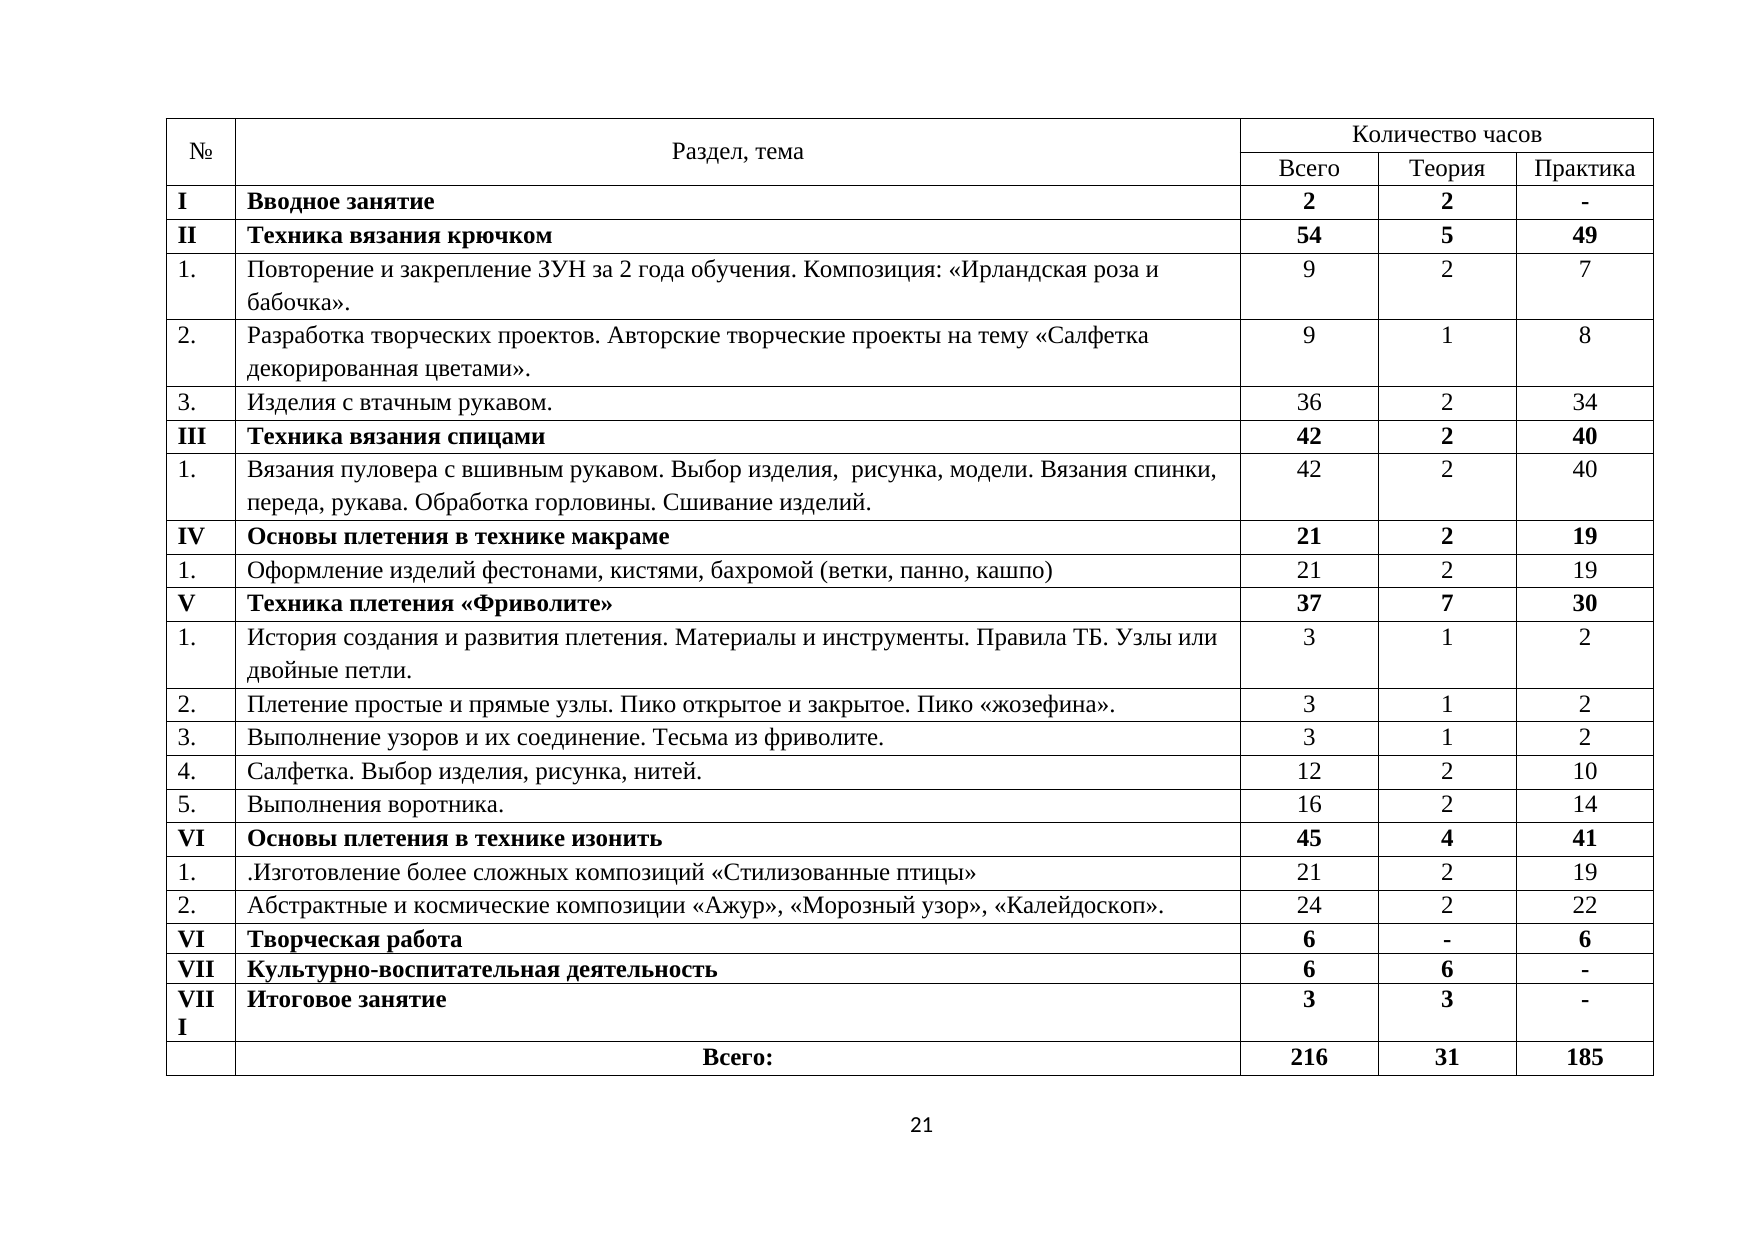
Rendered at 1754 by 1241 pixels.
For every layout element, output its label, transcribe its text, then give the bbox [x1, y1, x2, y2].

table_cell IV [167, 521, 235, 554]
table_cell .Изготовление более сложных композиций «Стилизованные птицы» [236, 857, 1240, 889]
table_cell 54 [1241, 220, 1378, 253]
table_cell Вводное занятие [236, 186, 1240, 219]
table_cell Всего [1241, 153, 1378, 185]
table_cell 1. [167, 857, 235, 889]
table_cell 1. [167, 555, 235, 587]
table_cell [167, 1042, 235, 1075]
table_cell 6 [1379, 954, 1516, 983]
table_cell История создания и развития плетения. Материалы и инструменты. Правила ТБ. Узлы или двойные петли. [236, 622, 1240, 688]
table_cell 2. [167, 320, 235, 386]
table_cell Всего: [236, 1042, 1240, 1075]
table_cell VI [167, 823, 235, 856]
table_cell III [167, 421, 235, 453]
table_cell 216 [1241, 1042, 1378, 1075]
table_cell 1. [167, 454, 235, 520]
table_cell 3. [167, 387, 235, 420]
table_cell 19 [1517, 857, 1653, 889]
table_cell II [167, 220, 235, 253]
table_cell 2 [1379, 387, 1516, 420]
table_cell 34 [1517, 387, 1653, 420]
table_cell 2 [1379, 421, 1516, 453]
table_cell Разработка творческих проектов. Авторские творческие проекты на тему «Салфетка декорированная цветами». [236, 320, 1240, 386]
table_cell 5. [167, 790, 235, 822]
table_cell 9 [1241, 320, 1378, 386]
table_cell 2. [167, 689, 235, 721]
table_cell 49 [1517, 220, 1653, 253]
table_cell 1 [1379, 722, 1516, 755]
table_cell 2 [1379, 756, 1516, 788]
table_cell 42 [1241, 421, 1378, 453]
table_cell 2 [1379, 254, 1516, 319]
table_cell 16 [1241, 790, 1378, 822]
table_cell 22 [1517, 891, 1653, 923]
table_cell 21 [1241, 521, 1378, 554]
table_cell 12 [1241, 756, 1378, 788]
table_cell 2 [1379, 790, 1516, 822]
table_cell 5 [1379, 220, 1516, 253]
table_cell 1. [167, 622, 235, 688]
table_cell 3. [167, 722, 235, 755]
table_cell 7 [1517, 254, 1653, 319]
table_cell 42 [1241, 454, 1378, 520]
table_cell 19 [1517, 521, 1653, 554]
table_cell Техника плетения «Фриволите» [236, 588, 1240, 621]
table_cell VI [167, 924, 235, 953]
table_cell 1 [1379, 689, 1516, 721]
table_cell 2 [1379, 555, 1516, 587]
table_header № [167, 119, 235, 185]
table_cell 45 [1241, 823, 1378, 856]
table_cell Основы плетения в технике макраме [236, 521, 1240, 554]
table_cell Изделия с втачным рукавом. [236, 387, 1240, 420]
table_cell 2 [1241, 186, 1378, 219]
table_cell Абстрактные и космические композиции «Ажур», «Морозный узор», «Калейдоскоп». [236, 891, 1240, 923]
table_cell 9 [1241, 254, 1378, 319]
table_cell 2 [1517, 689, 1653, 721]
table_cell 3 [1379, 984, 1516, 1041]
table_cell 2 [1379, 891, 1516, 923]
table_cell Повторение и закрепление ЗУН за 2 года обучения. Композиция: «Ирландская роза и бабочка». [236, 254, 1240, 319]
table_cell Выполнения воротника. [236, 790, 1240, 822]
table_cell 36 [1241, 387, 1378, 420]
table_cell 41 [1517, 823, 1653, 856]
table_cell 37 [1241, 588, 1378, 621]
table_cell 21 [1241, 857, 1378, 889]
table_cell Практика [1517, 153, 1653, 185]
table_cell 7 [1379, 588, 1516, 621]
table_cell 2 [1379, 521, 1516, 554]
table_cell Техника вязания спицами [236, 421, 1240, 453]
table_cell Итоговое занятие [236, 984, 1240, 1041]
table_cell 8 [1517, 320, 1653, 386]
table_cell VIII [167, 984, 235, 1041]
table_cell 1. [167, 254, 235, 319]
table_cell 2 [1517, 622, 1653, 688]
table_cell Культурно-воспитательная деятельность [236, 954, 1240, 983]
table_cell - [1517, 954, 1653, 983]
table_cell Салфетка. Выбор изделия, рисунка, нитей. [236, 756, 1240, 788]
table_cell 6 [1241, 924, 1378, 953]
table_cell - [1517, 186, 1653, 219]
table_cell 2 [1379, 857, 1516, 889]
table_cell 2. [167, 891, 235, 923]
table_cell 2 [1517, 722, 1653, 755]
table_cell 31 [1379, 1042, 1516, 1075]
table_cell V [167, 588, 235, 621]
table_cell VII [167, 954, 235, 983]
table_cell 24 [1241, 891, 1378, 923]
table_cell 14 [1517, 790, 1653, 822]
table_cell Выполнение узоров и их соединение. Тесьма из фриволите. [236, 722, 1240, 755]
table_cell I [167, 186, 235, 219]
table_cell 185 [1517, 1042, 1653, 1075]
table_cell 4. [167, 756, 235, 788]
table_cell - [1379, 924, 1516, 953]
table_cell Творческая работа [236, 924, 1240, 953]
table_cell 1 [1379, 320, 1516, 386]
table_cell 3 [1241, 689, 1378, 721]
table_cell 6 [1241, 954, 1378, 983]
table_cell 3 [1241, 622, 1378, 688]
table_cell Оформление изделий фестонами, кистями, бахромой (ветки, панно, кашпо) [236, 555, 1240, 587]
table_cell 1 [1379, 622, 1516, 688]
table_cell Теория [1379, 153, 1516, 185]
table_cell 10 [1517, 756, 1653, 788]
table_cell 3 [1241, 984, 1378, 1041]
table_cell 6 [1517, 924, 1653, 953]
table_cell 40 [1517, 454, 1653, 520]
table_cell Вязания пуловера с вшивным рукавом. Выбор изделия, рисунка, модели. Вязания спинки, переда, рукава. Обработка горловины. Сшивание изделий. [236, 454, 1240, 520]
table_cell - [1517, 984, 1653, 1041]
table_cell 40 [1517, 421, 1653, 453]
table_cell 30 [1517, 588, 1653, 621]
table_cell Плетение простые и прямые узлы. Пико открытое и закрытое. Пико «жозефина». [236, 689, 1240, 721]
table_cell 21 [1241, 555, 1378, 587]
table_cell 19 [1517, 555, 1653, 587]
table_cell 3 [1241, 722, 1378, 755]
table_header Раздел, тема [236, 119, 1240, 185]
table_header Количество часов [1241, 119, 1653, 152]
table_cell 2 [1379, 186, 1516, 219]
table_cell Техника вязания крючком [236, 220, 1240, 253]
table_cell Основы плетения в технике изонить [236, 823, 1240, 856]
table_cell 4 [1379, 823, 1516, 856]
table_cell 2 [1379, 454, 1516, 520]
